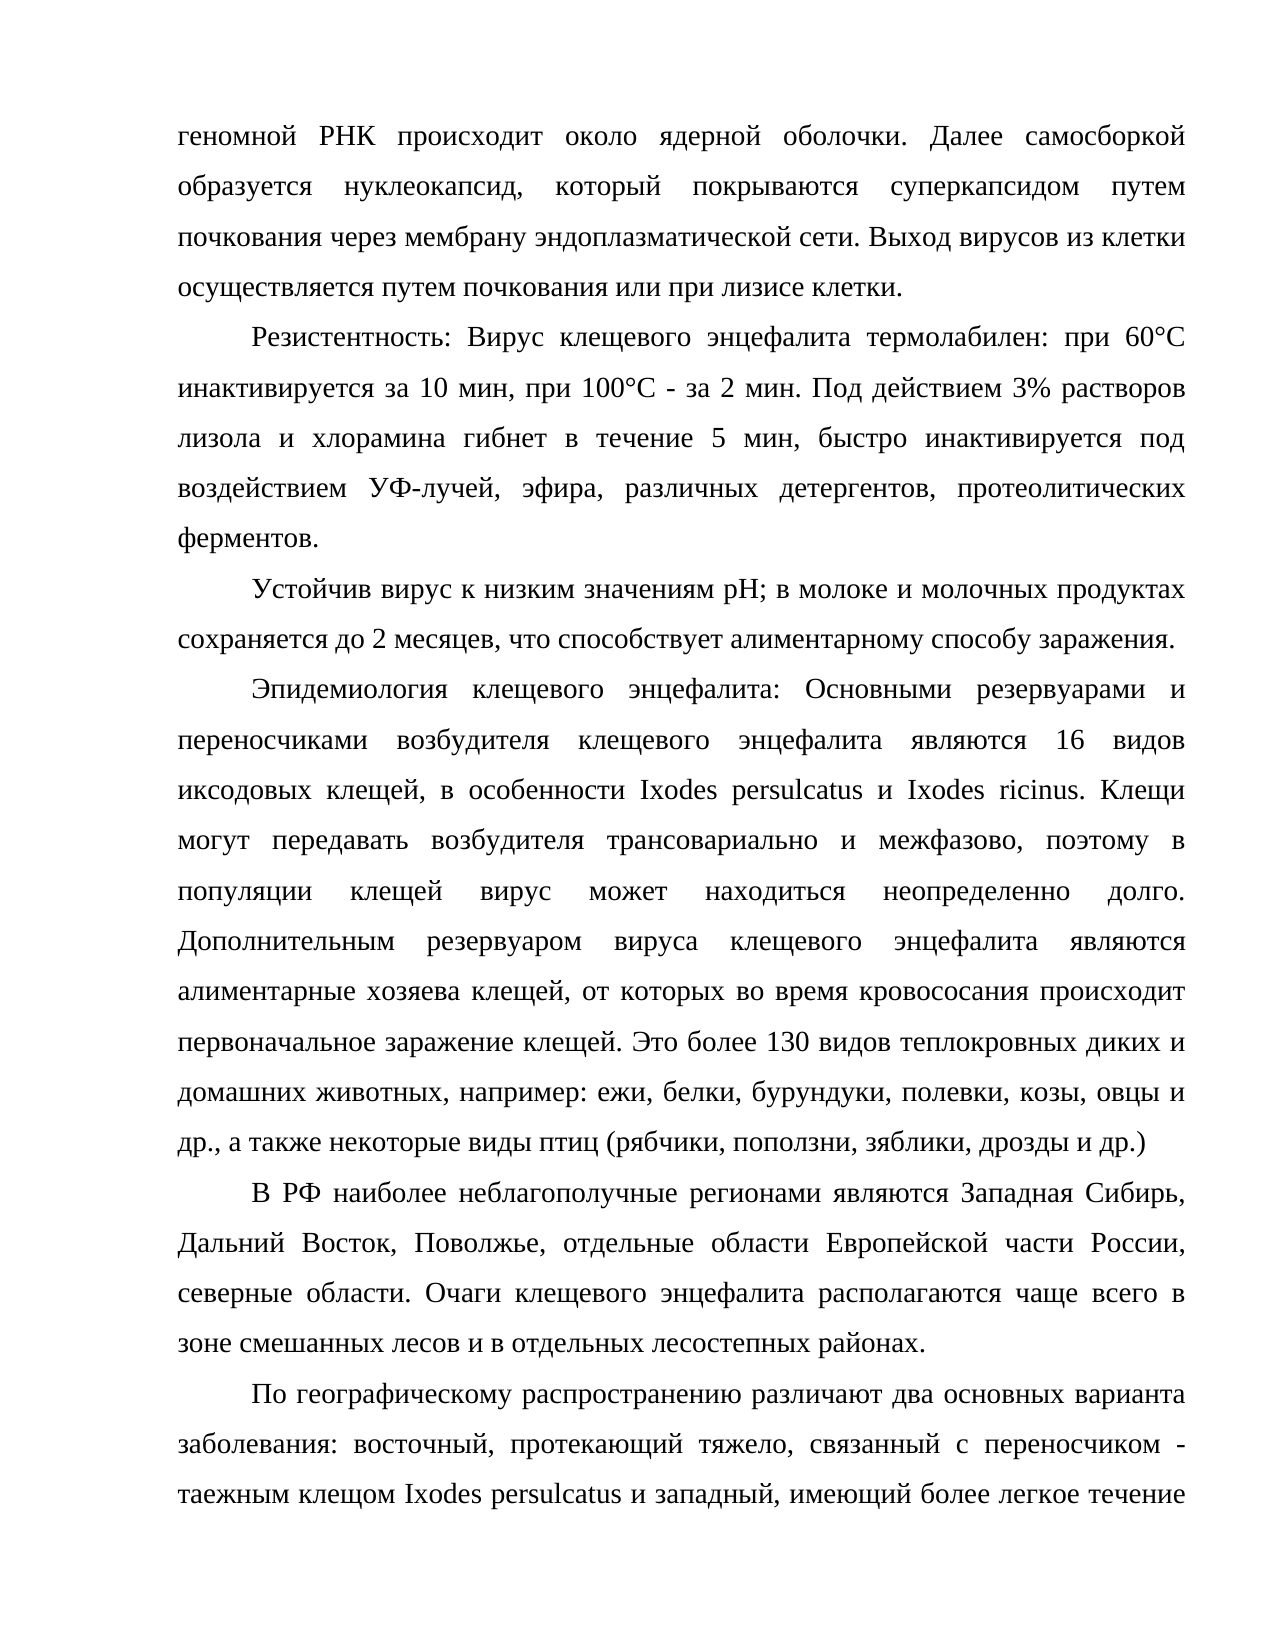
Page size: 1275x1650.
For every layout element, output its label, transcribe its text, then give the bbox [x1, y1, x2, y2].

text В РФ наиболее неблагополучные регионами являются Западная Сибирь, Дальний Восток, Поволжье, отдельные области Европейской части России, северные области. Очаги клещевого энцефалита располагаются чаще всего в зоне смешанных лесов и в отдельных лесостепных районах. [177, 1175, 1186, 1359]
text Устойчив вирус к низким значениям pH; в молоке и молочных продуктах сохраняется до 2 месяцев, что способствует алиментарному способу заражения. [177, 571, 1186, 655]
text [177, 118, 1186, 303]
text Эпидемиология клещевого энцефалита: Основными резервуарами и переносчиками возбудителя клещевого энцефалита являются 16 видов иксодовых клещей, в особенности Ixodes persulcatus и Ixodes ricinus. Клещи могут передавать возбудителя трансовариально и межфазово, поэтому в популяции клещей вирус может находиться неопределенно долго. Дополнительным резервуаром вируса клещевого энцефалита являются алиментарные хозяева клещей, от которых во время кровососания происходит первоначальное заражение клещей. Это более 130 видов теплокровных диких и домашних животных, например: ежи, белки, бурундуки, полевки, козы, овцы и др., а также некоторые виды птиц (рябчики, поползни, зяблики, дрозды и др.) [177, 672, 1186, 1158]
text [177, 1376, 1186, 1510]
text Резистентность: Вирус клещевого энцефалита термолабилен: при 60°С инактивируется за 10 мин, при 100°С - за 2 мин. Под действием 3% растворов лизола и хлорамина гибнет в течение 5 мин, быстро инактивируется под воздействием УФ-лучей, эфира, различных детергентов, протеолитических ферментов. [177, 319, 1186, 554]
